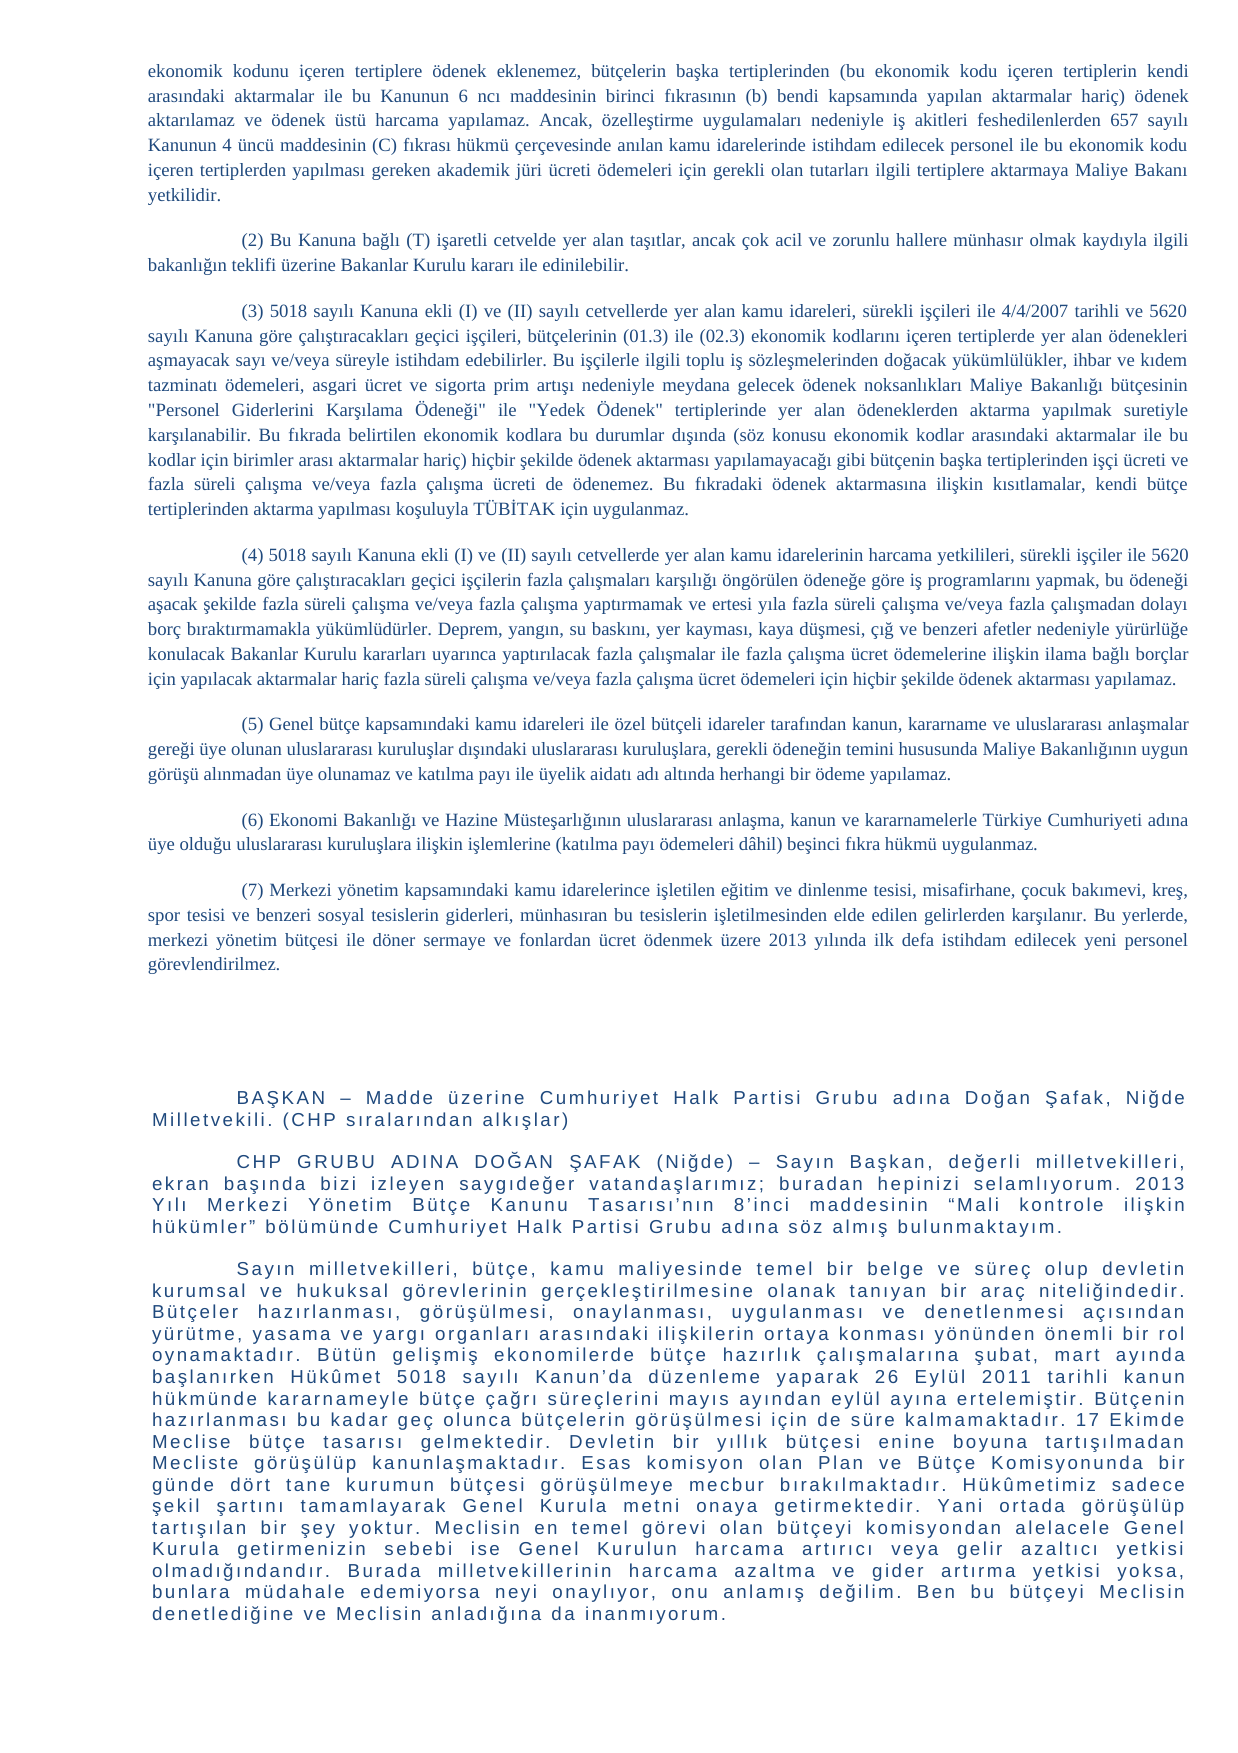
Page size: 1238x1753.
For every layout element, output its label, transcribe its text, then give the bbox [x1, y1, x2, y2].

text (5) Genel bütçe kapsamındaki kamu idareleri ile özel bütçeli idareler tarafından kanun, kararname ve uluslararası anlaşmalar gereği üye olunan uluslararası kuruluşlar dışındaki uluslararası kuruluşlara, gerekli ödeneğin temini hususunda Maliye Bakanlığının uygun görüşü alınmadan üye olunamaz ve katılma payı ile üyelik aidatı adı altında herhangi bir ödeme yapılamaz. [148, 713, 1190, 784]
text CHP GRUBU ADINA DOĞAN ŞAFAK (Niğde) – Sayın Başkan, değerli milletvekilleri, ekran başında bizi izleyen saygıdeğer vatandaşlarımız; buradan hepinizi selamlıyorum. 2013 Yılı Merkezi Yönetim Bütçe Kanunu Tasarısı’nın 8’inci maddesinin “Mali kontrole ilişkin hükümler” bölümünde Cumhuriyet Halk Partisi Grubu adına söz almış bulunmaktayım. [152, 1151, 1186, 1237]
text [148, 60, 1190, 205]
text (3) 5018 sayılı Kanuna ekli (I) ve (II) sayılı cetvellerde yer alan kamu idareleri, sürekli işçileri ile 4/4/2007 tarihli ve 5620 sayılı Kanuna göre çalıştıracakları geçici işçileri, bütçelerinin (01.3) ile (02.3) ekonomik kodlarını içeren tertiplerde yer alan ödenekleri aşmayacak sayı ve/veya süreyle istihdam edebilirler. Bu işçilerle ilgili toplu iş sözleşmelerinden doğacak yükümlülükler, ihbar ve kıdem tazminatı ödemeleri, asgari ücret ve sigorta prim artışı nedeniyle meydana gelecek ödenek noksanlıkları Maliye Bakanlığı bütçesinin "Personel Giderlerini Karşılama Ödeneği" ile "Yedek Ödenek" tertiplerinde yer alan ödeneklerden aktarma yapılmak suretiyle karşılanabilir. Bu fıkrada belirtilen ekonomik kodlara bu durumlar dışında (söz konusu ekonomik kodlar arasındaki aktarmalar ile bu kodlar için birimler arası aktarmalar hariç) hiçbir şekilde ödenek aktarması yapılamayacağı gibi bütçenin başka tertiplerinden işçi ücreti ve fazla süreli çalışma ve/veya fazla çalışma ücreti de ödenemez. Bu fıkradaki ödenek aktarmasına ilişkin kısıtlamalar, kendi bütçe tertiplerinden aktarma yapılması koşuluyla TÜBİTAK için uygulanmaz. [148, 300, 1190, 519]
text (2) Bu Kanuna bağlı (T) işaretli cetvelde yer alan taşıtlar, ancak çok acil ve zorunlu hallere münhasır olmak kaydıyla ilgili bakanlığın teklifi üzerine Bakanlar Kurulu kararı ile edinilebilir. [148, 229, 1190, 276]
text (6) Ekonomi Bakanlığı ve Hazine Müsteşarlığının uluslararası anlaşma, kanun ve kararnamelerle Türkiye Cumhuriyeti adına üye olduğu uluslararası kuruluşlara ilişkin işlemlerine (katılma payı ödemeleri dâhil) beşinci fıkra hükmü uygulanmaz. [148, 808, 1190, 855]
text BAŞKAN – Madde üzerine Cumhuriyet Halk Partisi Grubu adına Doğan Şafak, Niğde Milletvekili. (CHP sıralarından alkışlar) [152, 1087, 1186, 1130]
text (4) 5018 sayılı Kanuna ekli (I) ve (II) sayılı cetvellerde yer alan kamu idarelerinin harcama yetkilileri, sürekli işçiler ile 5620 sayılı Kanuna göre çalıştıracakları geçici işçilerin fazla çalışmaları karşılığı öngörülen ödeneğe göre iş programlarını yapmak, bu ödeneği aşacak şekilde fazla süreli çalışma ve/veya fazla çalışma yaptırmamak ve ertesi yıla fazla süreli çalışma ve/veya fazla çalışmadan dolayı borç bıraktırmamakla yükümlüdürler. Deprem, yangın, su baskını, yer kayması, kaya düşmesi, çığ ve benzeri afetler nedeniyle yürürlüğe konulacak Bakanlar Kurulu kararları uyarınca yaptırılacak fazla çalışmalar ile fazla çalışma ücret ödemelerine ilişkin ilama bağlı borçlar için yapılacak aktarmalar hariç fazla süreli çalışma ve/veya fazla çalışma ücret ödemeleri için hiçbir şekilde ödenek aktarması yapılamaz. [148, 544, 1190, 689]
text (7) Merkezi yönetim kapsamındaki kamu idarelerince işletilen eğitim ve dinlenme tesisi, misafirhane, çocuk bakımevi, kreş, spor tesisi ve benzeri sosyal tesislerin giderleri, münhasıran bu tesislerin işletilmesinden elde edilen gelirlerden karşılanır. Bu yerlerde, merkezi yönetim bütçesi ile döner sermaye ve fonlardan ücret ödenmek üzere 2013 yılında ilk defa istihdam edilecek yeni personel görevlendirilmez. [148, 879, 1190, 975]
text Sayın milletvekilleri, bütçe, kamu maliyesinde temel bir belge ve süreç olup devletin kurumsal ve hukuksal görevlerinin gerçekleştirilmesine olanak tanıyan bir araç niteliğindedir. Bütçeler hazırlanması, görüşülmesi, onaylanması, uygulanması ve denetlenmesi açısından yürütme, yasama ve yargı organları arasındaki ilişkilerin ortaya konması yönünden önemli bir rol oynamaktadır. Bütün gelişmiş ekonomilerde bütçe hazırlık çalışmalarına şubat, mart ayında başlanırken Hükûmet 5018 sayılı Kanun’da düzenleme yaparak 26 Eylül 2011 tarihli kanun hükmünde kararnameyle bütçe çağrı süreçlerini mayıs ayından eylül ayına ertelemiştir. Bütçenin hazırlanması bu kadar geç olunca bütçelerin görüşülmesi için de süre kalmamaktadır. 17 Ekimde Meclise bütçe tasarısı gelmektedir. Devletin bir yıllık bütçesi enine boyuna tartışılmadan Mecliste görüşülüp kanunlaşmaktadır. Esas komisyon olan Plan ve Bütçe Komisyonunda bir günde dört tane kurumun bütçesi görüşülmeye mecbur bırakılmaktadır. Hükûmetimiz sadece şekil şartını tamamlayarak Genel Kurula metni onaya getirmektedir. Yani ortada görüşülüp tartışılan bir şey yoktur. Meclisin en temel görevi olan bütçeyi komisyondan alelacele Genel Kurula getirmenizin sebebi ise Genel Kurulun harcama artırıcı veya gelir azaltıcı yetkisi olmadığındandır. Burada milletvekillerinin harcama azaltma ve gider artırma yetkisi yoksa, bunlara müdahale edemiyorsa neyi onaylıyor, onu anlamış değilim. Ben bu bütçeyi Meclisin denetlediğine ve Meclisin anladığına da inanmıyorum. [152, 1258, 1186, 1624]
